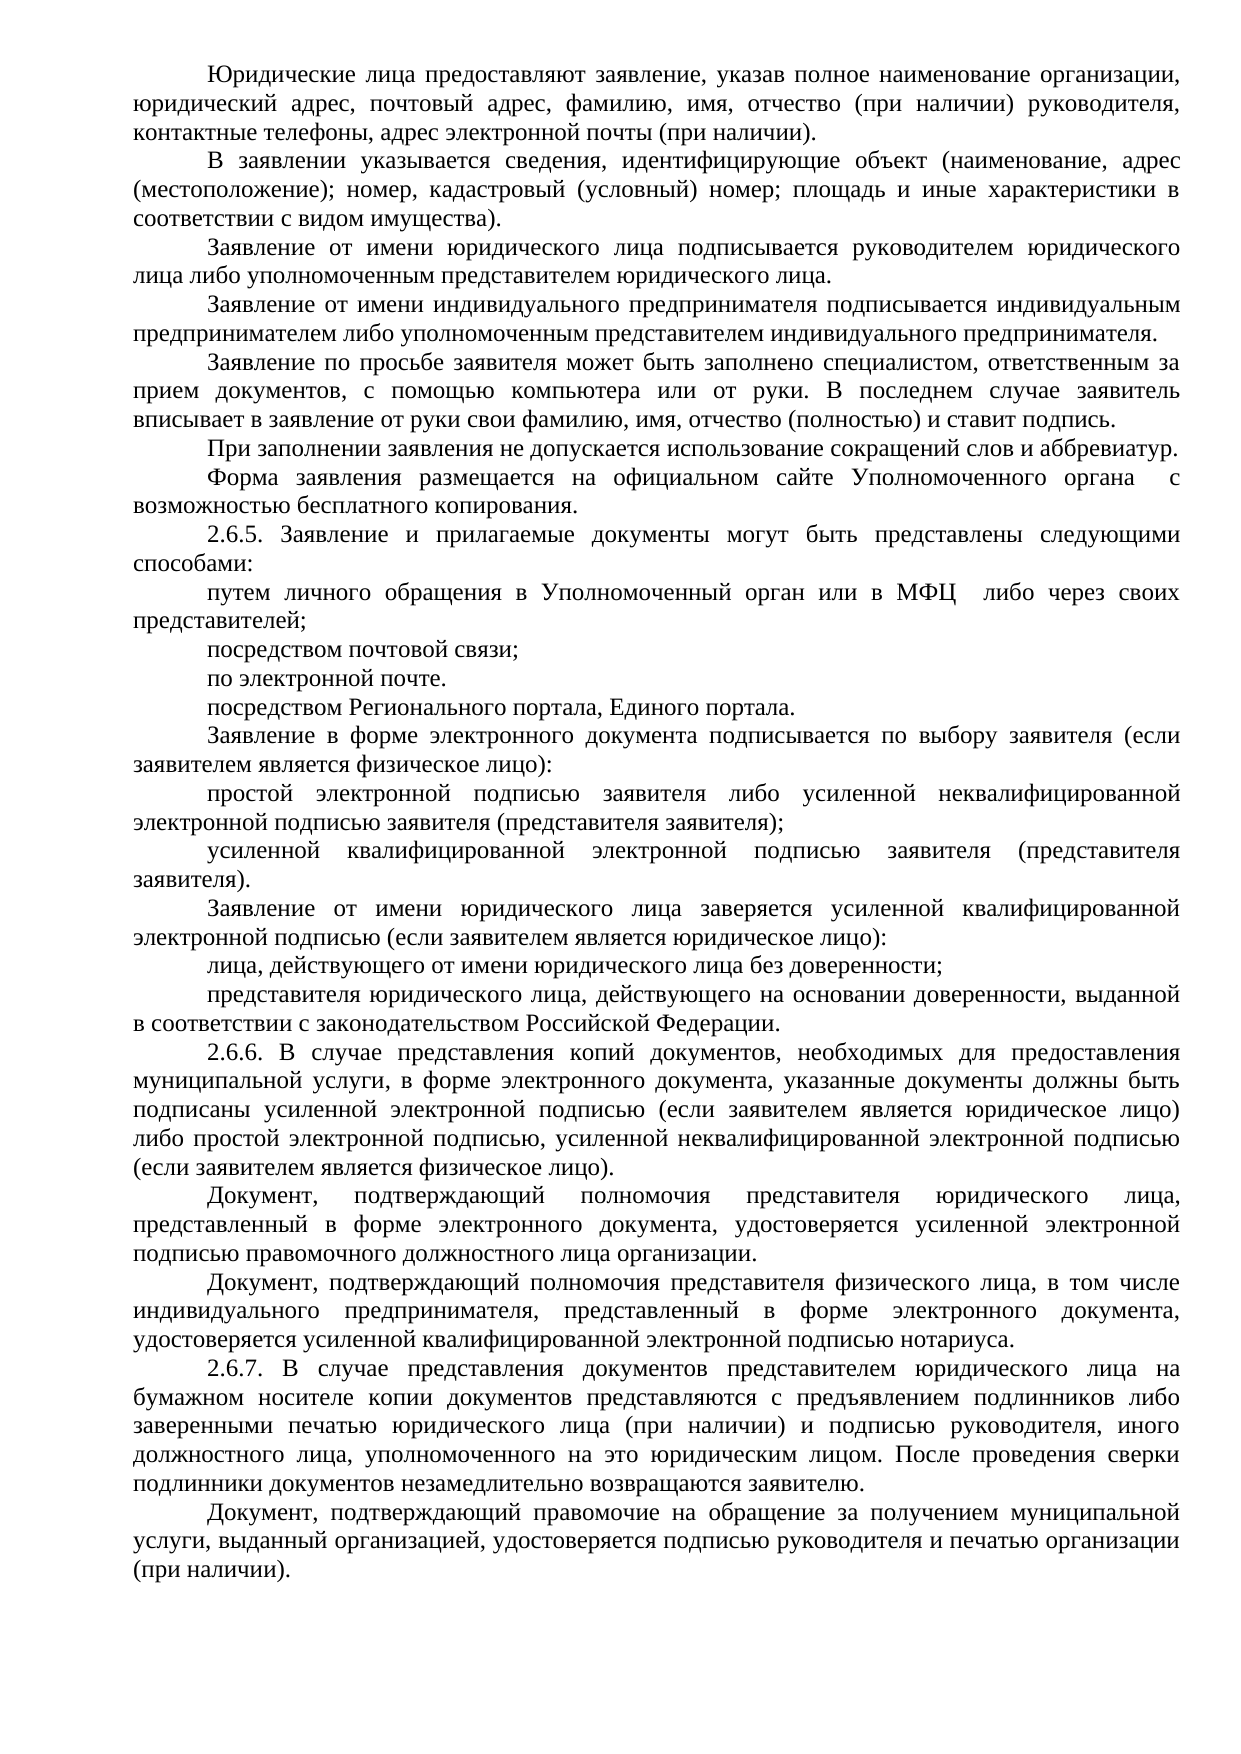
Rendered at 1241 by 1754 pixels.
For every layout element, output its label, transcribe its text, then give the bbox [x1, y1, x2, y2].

text Документ, подтверждающий правомочие на обращение за получением муниципальной услуги, выданный организацией, удостоверяется подписью руководителя и печатью организации (при наличии). [133, 1497, 1181, 1583]
text усиленной квалифицированной электронной подписью заявителя (представителя заявителя). [133, 835, 1181, 893]
text Заявление от имени юридического лица подписывается руководителем юридического лица либо уполномоченным представителем юридического лица. [133, 232, 1181, 289]
text представителя юридического лица, действующего на основании доверенности, выданной в соответствии с законодательством Российской Федерации. [133, 979, 1181, 1037]
text по электронной почте. [133, 663, 1181, 692]
text простой электронной подписью заявителя либо усиленной неквалифицированной электронной подписью заявителя (представителя заявителя); [133, 778, 1181, 835]
text 2.6.6. В случае представления копий документов, необходимых для предоставления муниципальной услуги, в форме электронного документа, указанные документы должны быть подписаны усиленной электронной подписью (если заявителем является юридическое лицо) либо простой электронной подписью, усиленной неквалифицированной электронной подписью (если заявителем является физическое лицо). [133, 1037, 1181, 1180]
text Заявление по просьбе заявителя может быть заполнено специалистом, ответственным за прием документов, с помощью компьютера или от руки. В последнем случае заявитель вписывает в заявление от руки свои фамилию, имя, отчество (полностью) и ставит подпись. [133, 347, 1181, 433]
text лица, действующего от имени юридического лица без доверенности; [133, 950, 1181, 979]
text В заявлении указывается сведения, идентифицирующие объект (наименование, адрес (местоположение); номер, кадастровый (условный) номер; площадь и иные характеристики в соответствии с видом имущества). [133, 145, 1181, 232]
text Документ, подтверждающий полномочия представителя физического лица, в том числе индивидуального предпринимателя, представленный в форме электронного документа, удостоверяется усиленной квалифицированной электронной подписью нотариуса. [133, 1267, 1181, 1353]
text Заявление от имени индивидуального предпринимателя подписывается индивидуальным предпринимателем либо уполномоченным представителем индивидуального предпринимателя. [133, 289, 1181, 347]
text посредством почтовой связи; [133, 634, 1181, 663]
text посредством Регионального портала, Единого портала. [133, 692, 1181, 720]
text Юридические лица предоставляют заявление, указав полное наименование организации, юридический адрес, почтовый адрес, фамилию, имя, отчество (при наличии) руководителя, контактные телефоны, адрес электронной почты (при наличии). [133, 59, 1181, 145]
text 2.6.7. В случае представления документов представителем юридического лица на бумажном носителе копии документов представляются с предъявлением подлинников либо заверенными печатью юридического лица (при наличии) и подписью руководителя, иного должностного лица, уполномоченного на это юридическим лицом. После проведения сверки подлинники документов незамедлительно возвращаются заявителю. [133, 1353, 1181, 1497]
text При заполнении заявления не допускается использование сокращений слов и аббревиатур. [133, 433, 1181, 462]
text Заявление в форме электронного документа подписывается по выбору заявителя (если заявителем является физическое лицо): [133, 720, 1181, 778]
text путем личного обращения в Уполномоченный орган или в МФЦ либо через своих представителей; [133, 577, 1181, 634]
text Форма заявления размещается на официальном сайте Уполномоченного органа с возможностью бесплатного копирования. [133, 462, 1181, 519]
text Заявление от имени юридического лица заверяется усиленной квалифицированной электронной подписью (если заявителем является юридическое лицо): [133, 893, 1181, 950]
text Документ, подтверждающий полномочия представителя юридического лица, представленный в форме электронного документа, удостоверяется усиленной электронной подписью правомочного должностного лица организации. [133, 1180, 1181, 1267]
text 2.6.5. Заявление и прилагаемые документы могут быть представлены следующими способами: [133, 519, 1181, 577]
